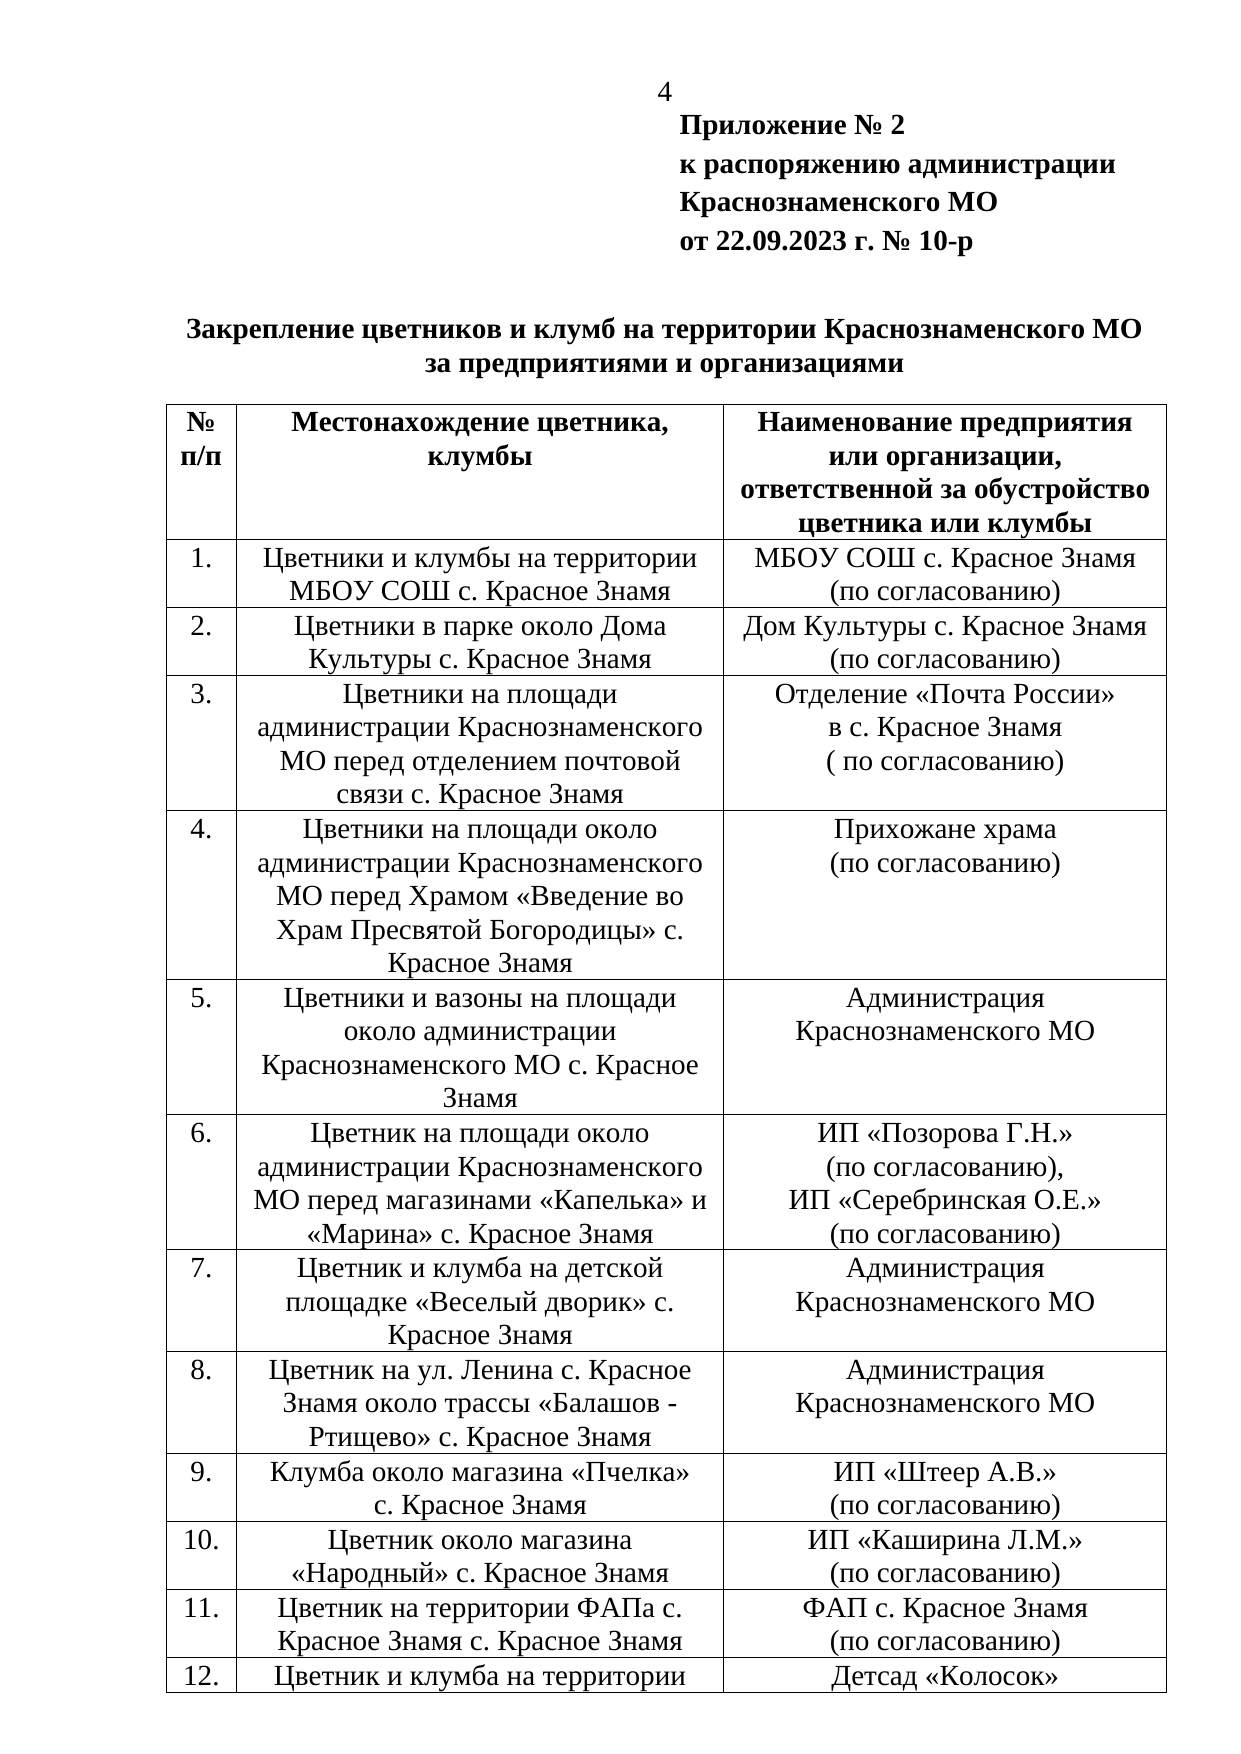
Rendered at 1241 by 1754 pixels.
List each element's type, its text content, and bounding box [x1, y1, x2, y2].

table_cell 3. [167, 676, 236, 810]
table_header Местонахождение цветника, клумбы [237, 405, 723, 539]
table_cell Цветники и вазоны на площади около администрации Краснознаменского МО с. Красное Знамя [237, 980, 723, 1114]
table_cell 6. [167, 1115, 236, 1249]
table_cell ИП «Штеер А.В.» (по согласованию) [724, 1454, 1166, 1521]
table_cell Цветник около магазина «Народный» с. Красное Знамя [237, 1522, 723, 1589]
table_cell Цветник на ул. Ленина с. Красное Знамя около трассы «Балашов - Ртищево» с. Красное Знамя [237, 1352, 723, 1453]
table_cell Администрация Краснознаменского МО [724, 1352, 1166, 1453]
table_cell ФАП с. Красное Знамя (по согласованию) [724, 1590, 1166, 1657]
table_cell Цветник на территории ФАПа с. Красное Знамя с. Красное Знамя [237, 1590, 723, 1657]
table_cell МБОУ СОШ с. Красное Знамя (по согласованию) [724, 540, 1166, 607]
table_cell Администрация Краснознаменского МО [724, 1250, 1166, 1351]
table_cell 9. [167, 1454, 236, 1521]
table_cell 4. [167, 811, 236, 979]
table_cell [237, 1658, 723, 1692]
table_cell 11. [167, 1590, 236, 1657]
table_header Наименование предприятия или организации, ответственной за обустройство цветника или клумбы [724, 405, 1166, 539]
table_cell 2. [167, 608, 236, 675]
table_cell Цветники и клумбы на территории МБОУ СОШ с. Красное Знамя [237, 540, 723, 607]
table_cell 12. [167, 1658, 236, 1692]
table_cell Дом Культуры с. Красное Знамя (по согласованию) [724, 608, 1166, 675]
text от 22.09.2023 г. № 10-р [679, 223, 1171, 256]
table_header № п/п [167, 405, 236, 539]
table_cell 7. [167, 1250, 236, 1351]
table_cell Цветник на площади около администрации Краснознаменского МО перед магазинами «Капелька» и «Марина» с. Красное Знамя [237, 1115, 723, 1249]
table_cell Прихожане храма (по согласованию) [724, 811, 1166, 979]
text к распоряжению администрации Краснознаменского МО [679, 146, 1171, 218]
text Закрепление цветников и клумб на территории Краснознаменского МО за предприятиями и организациями [177, 311, 1152, 378]
table_cell 8. [167, 1352, 236, 1453]
table_cell Отделение «Почта России» в с. Красное Знамя ( по согласованию) [724, 676, 1166, 810]
table_cell Администрация Краснознаменского МО [724, 980, 1166, 1114]
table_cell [724, 1658, 1166, 1692]
table_cell ИП «Позорова Г.Н.» (по согласованию), ИП «Серебринская О.Е.» (по согласованию) [724, 1115, 1166, 1249]
table_cell Цветники на площади администрации Краснознаменского МО перед отделением почтовой связи с. Красное Знамя [237, 676, 723, 810]
text Приложение № 2 [679, 107, 1171, 141]
table_cell 1. [167, 540, 236, 607]
table_cell Цветники в парке около Дома Культуры с. Красное Знамя [237, 608, 723, 675]
table_cell Клумба около магазина «Пчелка» с. Красное Знамя [237, 1454, 723, 1521]
table_cell 5. [167, 980, 236, 1114]
table_cell 10. [167, 1522, 236, 1589]
table_cell Цветники на площади около администрации Краснознаменского МО перед Храмом «Введение во Храм Пресвятой Богородицы» с. Красное Знамя [237, 811, 723, 979]
table_cell Цветник и клумба на детской площадке «Веселый дворик» с. Красное Знамя [237, 1250, 723, 1351]
table_cell ИП «Каширина Л.М.» (по согласованию) [724, 1522, 1166, 1589]
